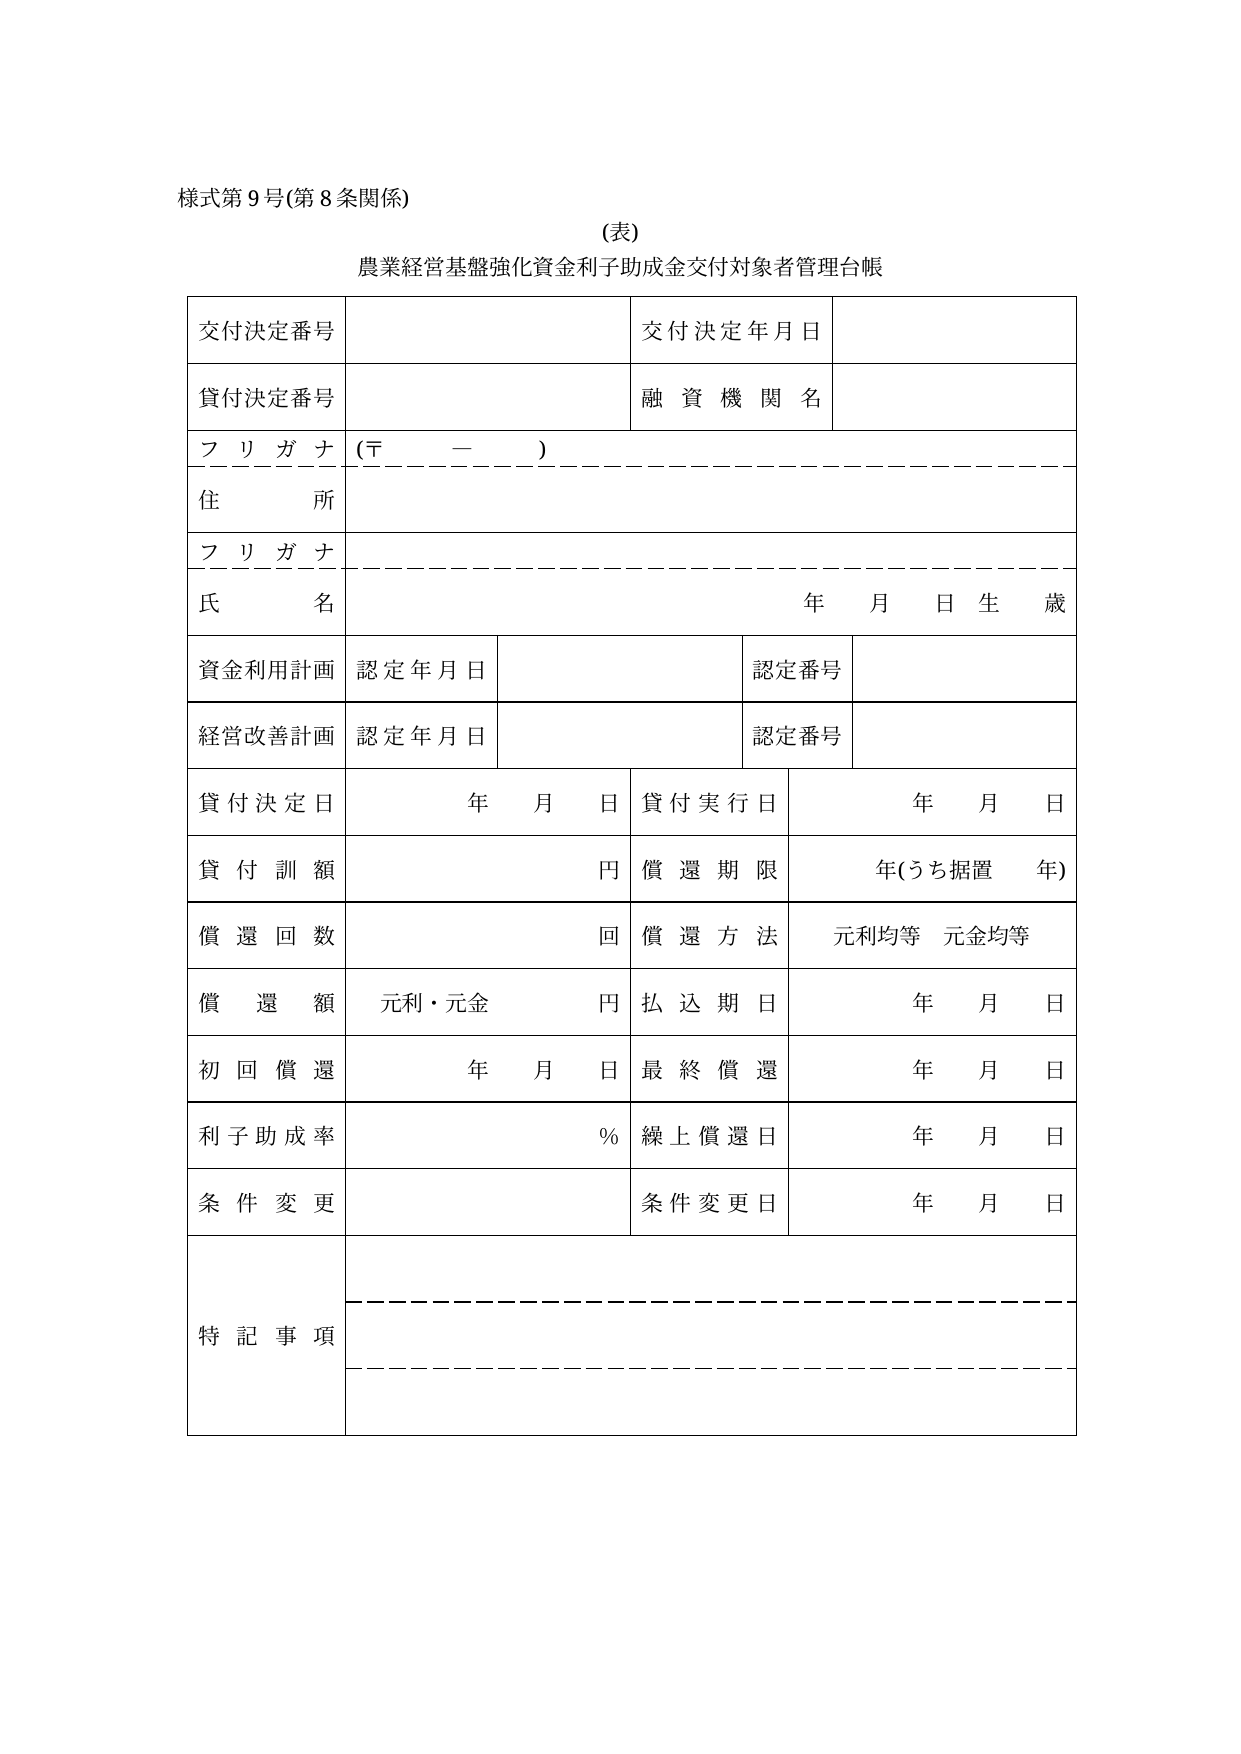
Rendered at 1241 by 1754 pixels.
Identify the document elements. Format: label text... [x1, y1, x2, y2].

table_cell 利子助成率 [188, 1103, 345, 1168]
table_cell [498, 703, 742, 768]
table_cell 元利均等 元金均等 [789, 903, 1076, 968]
table_header [346, 297, 630, 363]
table_cell 認定番号 [743, 703, 852, 768]
table_cell 償還額 [188, 969, 345, 1035]
table_cell 条件変更 [188, 1169, 345, 1235]
table_cell 年 月 日 [789, 1169, 1076, 1235]
table_cell 償還回数 [188, 903, 345, 968]
table_cell 特記事項 [188, 1236, 345, 1435]
table_cell 年(うち据置 年) [789, 836, 1076, 901]
table_cell [346, 1169, 630, 1235]
table_header 交付決定年月日 [631, 297, 832, 363]
table_cell 貸付決定番号 [188, 364, 345, 429]
table_cell [346, 364, 630, 429]
table_cell 認定番号 [743, 636, 852, 701]
table_cell [853, 703, 1076, 768]
text (表) [177, 214, 1063, 249]
table_cell 年 月 日 生 歳 [346, 568, 1076, 635]
table_cell 年 月 日 [789, 1103, 1076, 1168]
table_cell 年 月 日 [789, 969, 1076, 1035]
table_cell 円 [346, 836, 630, 901]
table_cell 融資機関名 [631, 364, 832, 429]
table_cell ％ [346, 1103, 630, 1168]
table_cell [498, 636, 742, 701]
table_cell 認定年月日 [346, 703, 497, 768]
table_cell 元利・元金 円 [346, 969, 630, 1035]
table_cell [346, 1236, 1076, 1301]
table_cell 貸付訓額 [188, 836, 345, 901]
table_cell 払込期日 [631, 969, 788, 1035]
table_header 交付決定番号 [188, 297, 345, 363]
table_cell 資金利用計画 [188, 636, 345, 701]
table_cell 年 月 日 [789, 1036, 1076, 1101]
table_cell [346, 466, 1076, 532]
table_cell 氏名 [188, 568, 345, 635]
table_cell 貸付決定日 [188, 769, 345, 835]
table_cell 貸付実行日 [631, 769, 788, 835]
table_cell フリガナ [188, 533, 345, 568]
table_cell 繰上償還日 [631, 1103, 788, 1168]
table_cell 年 月 日 [789, 769, 1076, 835]
table_cell 認定年月日 [346, 636, 497, 701]
text 農業経営基盤強化資金利子助成金交付対象者管理台帳 [177, 249, 1063, 284]
table_cell フリガナ [188, 431, 345, 466]
table_cell [853, 636, 1076, 701]
table_cell 年 月 日 [346, 1036, 630, 1101]
table_cell 償還期限 [631, 836, 788, 901]
table_cell [346, 1368, 1076, 1435]
table_cell 回 [346, 903, 630, 968]
table_cell 経営改善計画 [188, 703, 345, 768]
table_cell (〒 ― ) [346, 431, 1076, 466]
table_cell 住所 [188, 466, 345, 532]
table_cell 償還方法 [631, 903, 788, 968]
table_cell 最終償還 [631, 1036, 788, 1101]
text 様式第9号(第8条関係) [177, 179, 1063, 214]
table_cell [346, 533, 1076, 568]
table_header [833, 297, 1076, 363]
table_cell 条件変更日 [631, 1169, 788, 1235]
table_cell 初回償還 [188, 1036, 345, 1101]
table_cell 年 月 日 [346, 769, 630, 835]
table_cell [833, 364, 1076, 429]
table_cell [346, 1301, 1076, 1368]
